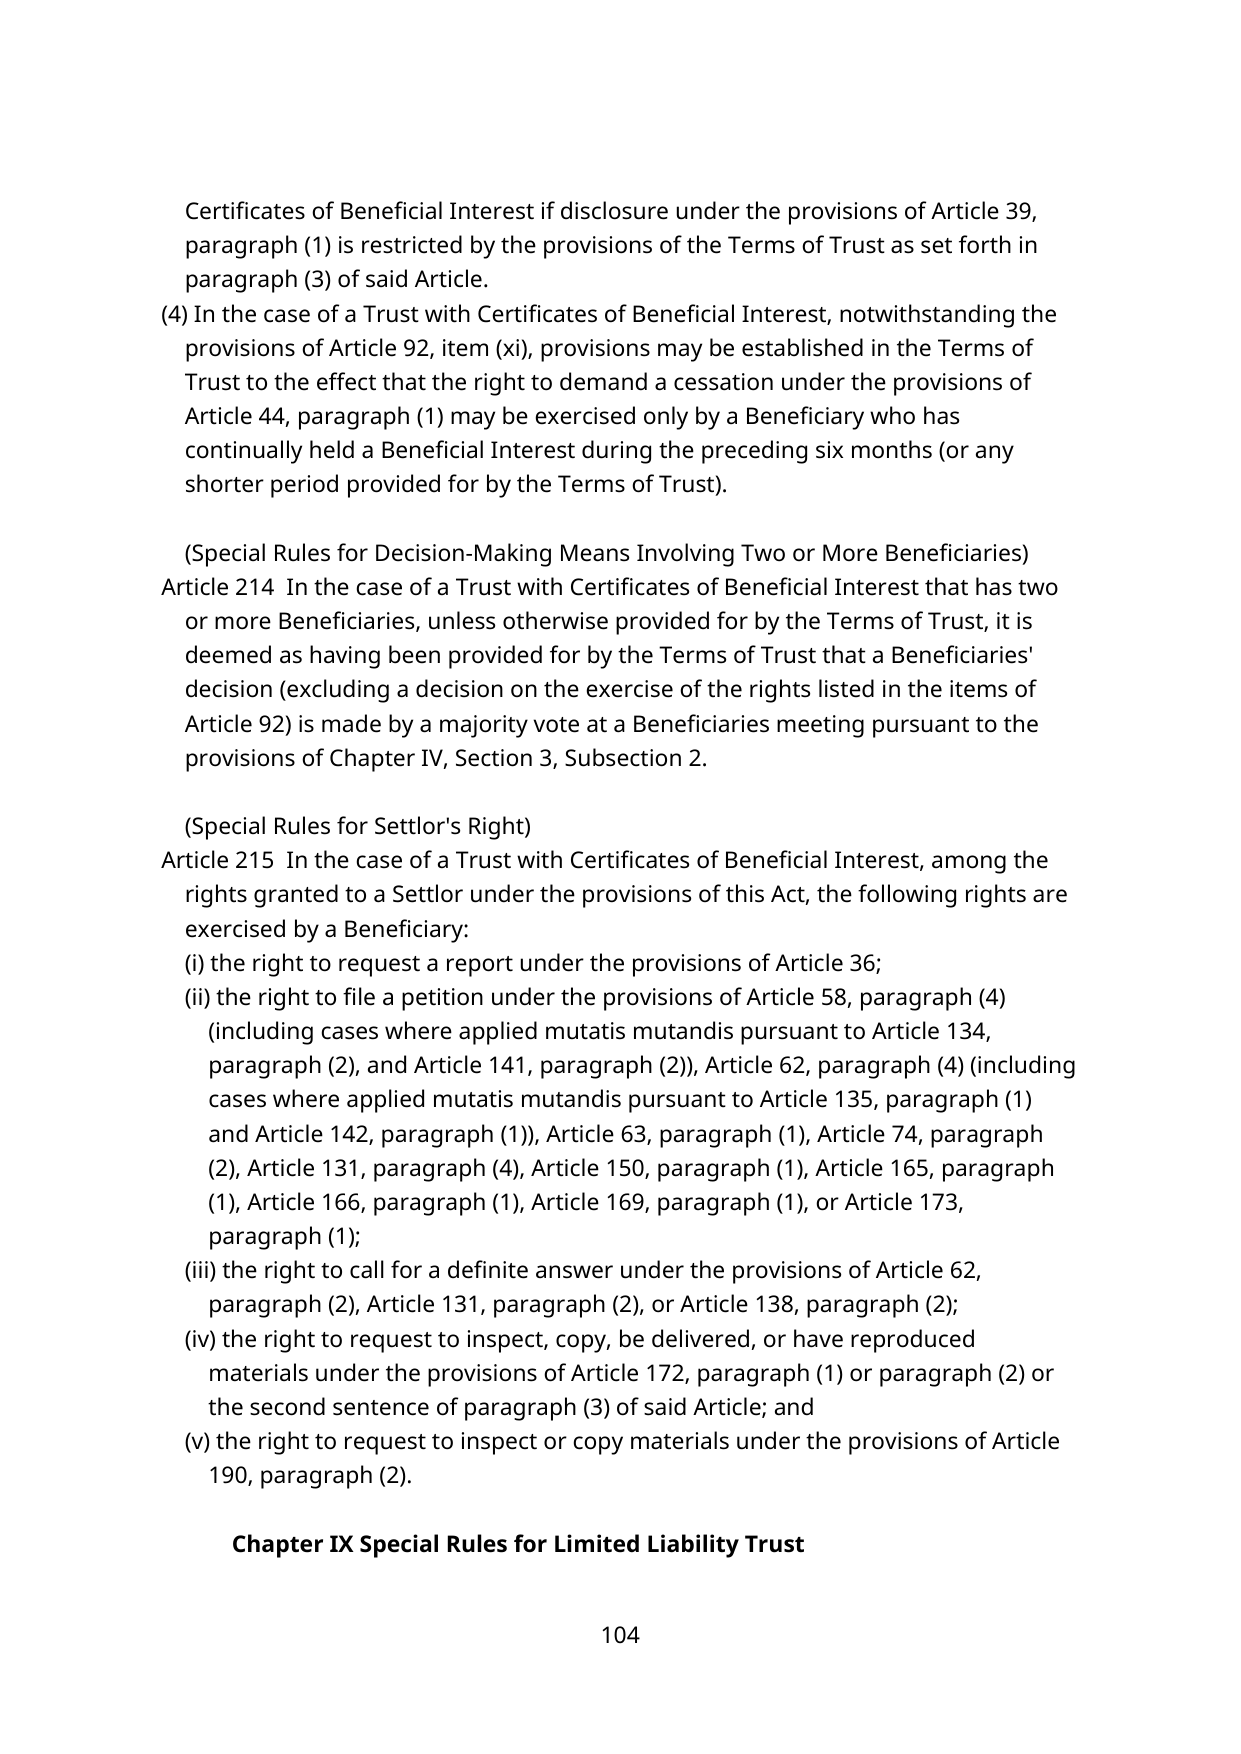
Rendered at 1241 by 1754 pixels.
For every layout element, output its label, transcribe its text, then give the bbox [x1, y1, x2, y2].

text Article 214 In the case of a Trust with Certificates of Beneficial Interest that has two or more Beneficiaries, unless otherwise provided for by the Terms of Trust, it is deemed as having been provided for by the Terms of Trust that a Beneficiaries' decision (excluding a decision on the exercise of the rights listed in the items of Article 92) is made by a majority vote at a Beneficiaries meeting pursuant to the provisions of Chapter IV, Section 3, Subsection 2. [161, 569, 1079, 774]
text (Special Rules for Settlor's Right) [184, 809, 1079, 843]
text (iv) the right to request to inspect, copy, be delivered, or have reproduced materials under the provisions of Article 172, paragraph (1) or paragraph (2) or the second sentence of paragraph (3) of said Article; and [184, 1321, 1079, 1424]
text (ii) the right to file a petition under the provisions of Article 58, paragraph (4) (including cases where applied mutatis mutandis pursuant to Article 134, paragraph (2), and Article 141, paragraph (2)), Article 62, paragraph (4) (including cases where applied mutatis mutandis pursuant to Article 135, paragraph (1) and Article 142, paragraph (1)), Article 63, paragraph (1), Article 74, paragraph (2), Article 131, paragraph (4), Article 150, paragraph (1), Article 165, paragraph (1), Article 166, paragraph (1), Article 169, paragraph (1), or Article 173, paragraph (1); [184, 979, 1079, 1253]
text Chapter IX Special Rules for Limited Liability Trust [230, 1526, 1079, 1560]
text (4) In the case of a Trust with Certificates of Beneficial Interest, notwithstanding the provisions of Article 92, item (xi), provisions may be established in the Terms of Trust to the effect that the right to demand a cessation under the provisions of Article 44, paragraph (1) may be exercised only by a Beneficiary who has continually held a Beneficial Interest during the preceding six months (or any shorter period provided for by the Terms of Trust). [161, 296, 1079, 501]
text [161, 194, 1079, 296]
text (iii) the right to call for a definite answer under the provisions of Article 62, paragraph (2), Article 131, paragraph (2), or Article 138, paragraph (2); [184, 1253, 1079, 1321]
text (Special Rules for Decision-Making Means Involving Two or More Beneficiaries) [184, 535, 1079, 569]
text (i) the right to request a report under the provisions of Article 36; [184, 945, 1079, 979]
text (v) the right to request to inspect or copy materials under the provisions of Article 190, paragraph (2). [184, 1424, 1079, 1492]
text Article 215 In the case of a Trust with Certificates of Beneficial Interest, among the rights granted to a Settlor under the provisions of this Act, the following rights are exercised by a Beneficiary: [161, 843, 1079, 945]
